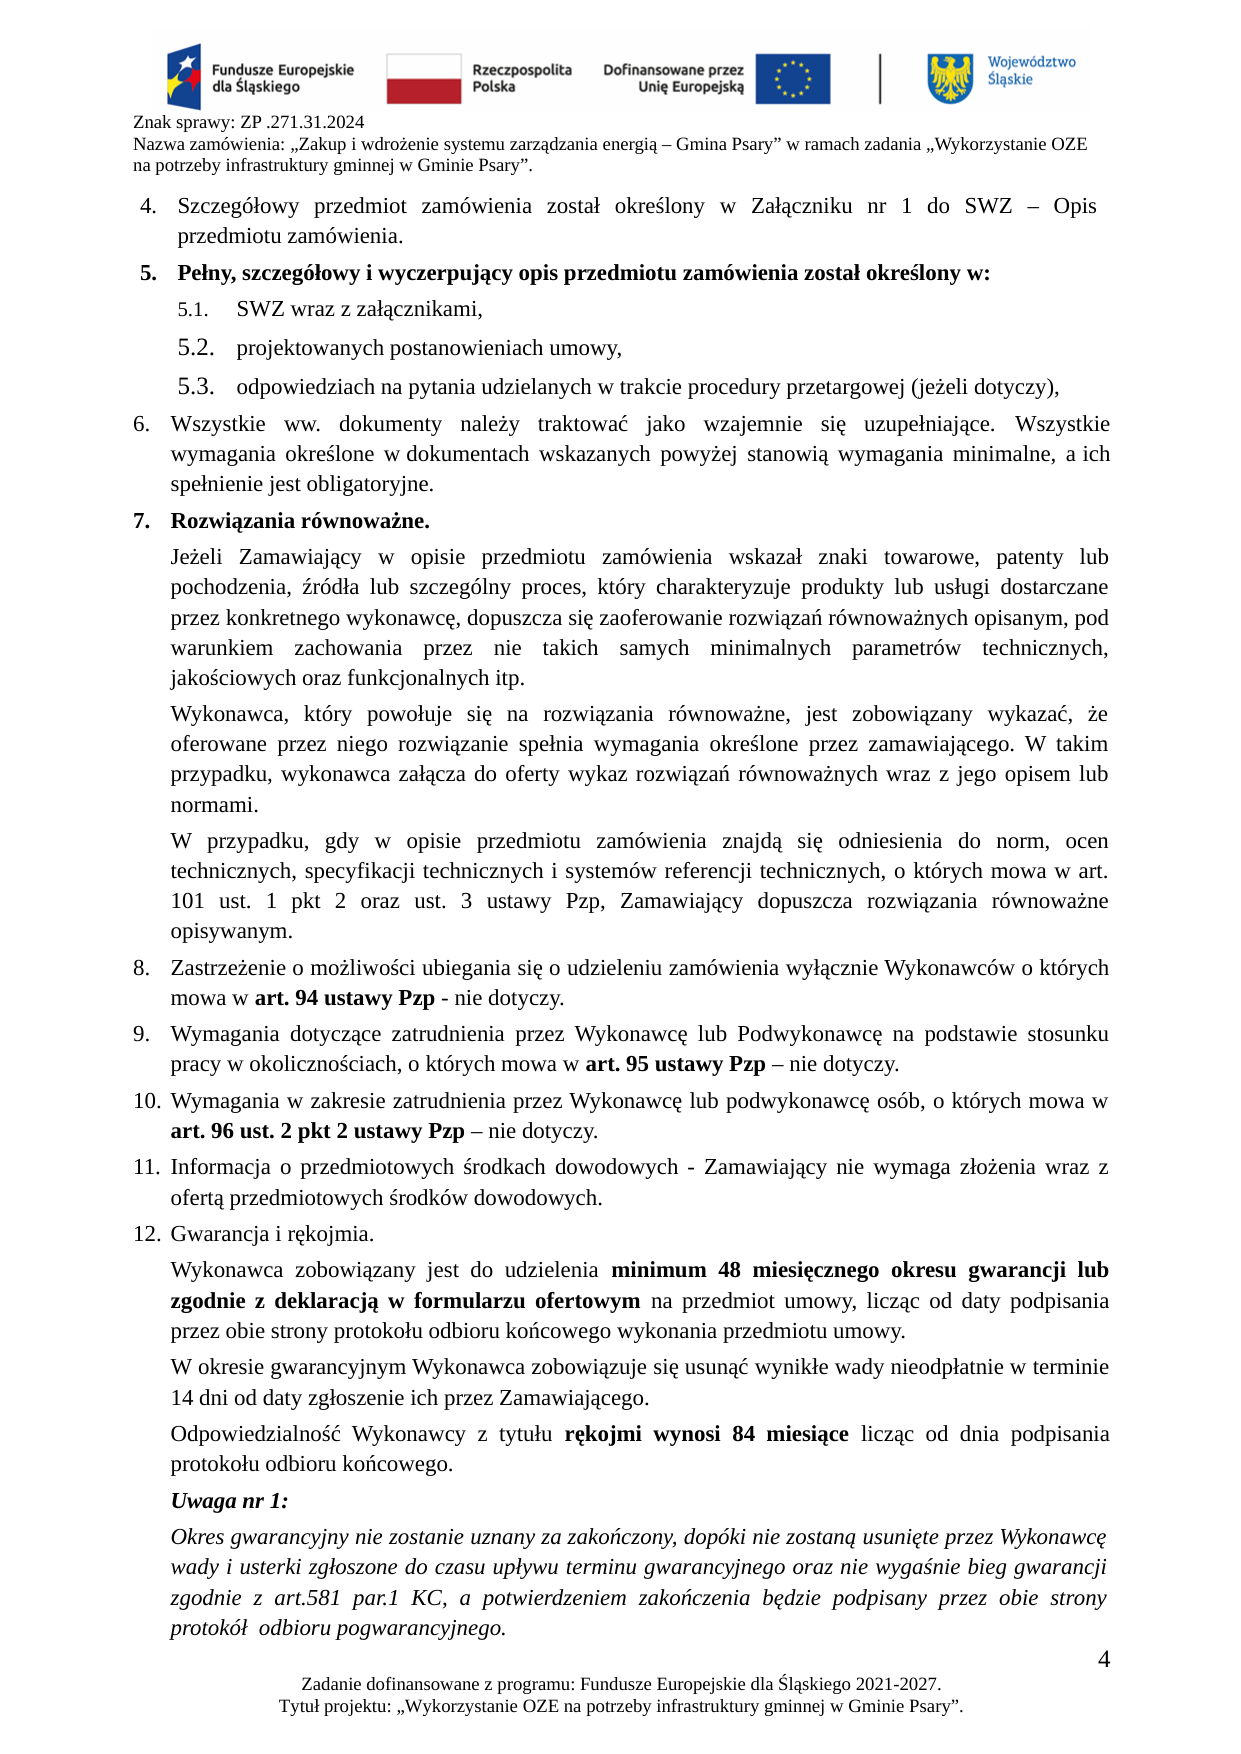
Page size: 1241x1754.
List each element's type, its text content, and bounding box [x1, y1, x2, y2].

text Jeżeli Zamawiający w opisie przedmiotu zamówienia wskazał znaki towarowe, patenty lub pochodzenia, źródła lub szczególny proces, który charakteryzuje produkty lub usługi dostarczane przez konkretnego wykonawcę, dopuszcza się zaoferowanie rozwiązań równoważnych opisanym, pod warunkiem zachowania przez nie takich samych minimalnych parametrów technicznych, jakościowych oraz funkcjonalnych itp. [170, 543, 1110, 690]
text Okres gwarancyjny nie zostanie uznany za zakończony, dopóki nie zostaną usunięte przez Wykonawcę wady i usterki zgłoszone do czasu upływu terminu gwarancyjnego oraz nie wygaśnie bieg gwarancji zgodnie z art.581 par.1 KC, a potwierdzeniem zakończenia będzie podpisany przez obie strony protokół odbioru pogwarancyjnego. [170, 1523, 1110, 1640]
list Wszystkie ww. dokumenty należy traktować jako wzajemnie się uzupełniające. Wszystkie wymagania określone w dokumentach wskazanych powyżej stanowią wymagania minimalne, a ich spełnienie jest obligatoryjne. [133, 410, 1110, 497]
text Wykonawca zobowiązany jest do udzielenia minimum 48 miesięcznego okresu gwarancji lub zgodnie z deklaracją w formularzu ofertowym na przedmiot umowy, licząc od daty podpisania przez obie strony protokołu odbioru końcowego wykonania przedmiotu umowy. [170, 1256, 1110, 1343]
text W przypadku, gdy w opisie przedmiotu zamówienia znajdą się odniesienia do norm, ocen technicznych, specyfikacji technicznych i systemów referencji technicznych, o których mowa w art. 101 ust. 1 pkt 2 oraz ust. 3 ustawy Pzp, Zamawiający dopuszcza rozwiązania równoważne opisywanym. [170, 827, 1110, 944]
list Wymagania dotyczące zatrudnienia przez Wykonawcę lub Podwykonawcę na podstawie stosunku pracy w okolicznościach, o których mowa w art. 95 ustawy Pzp – nie dotyczy. [133, 1020, 1110, 1077]
list Zastrzeżenie o możliwości ubiegania się o udzieleniu zamówienia wyłącznie Wykonawców o których mowa w art. 94 ustawy Pzp - nie dotyczy. [133, 954, 1110, 1010]
text W okresie gwarancyjnym Wykonawca zobowiązuje się usunąć wynikłe wady nieodpłatnie w terminie 14 dni od daty zgłoszenie ich przez Zamawiającego. [170, 1353, 1110, 1410]
list Wymagania w zakresie zatrudnienia przez Wykonawcę lub podwykonawcę osób, o których mowa w art. 96 ust. 2 pkt 2 ustawy Pzp – nie dotyczy. [133, 1087, 1110, 1143]
picture [151, 27, 1092, 112]
list Gwarancja i rękojmia. [133, 1220, 1110, 1246]
list SWZ wraz z załącznikami, [177, 295, 1110, 321]
list Informacja o przedmiotowych środkach dowodowych - Zamawiający nie wymaga złożenia wraz z ofertą przedmiotowych środków dowodowych. [133, 1153, 1110, 1210]
list Pełny, szczegółowy i wyczerpujący opis przedmiotu zamówienia został określony w: [140, 259, 1110, 285]
list projektowanych postanowieniach umowy, [177, 332, 1110, 360]
list odpowiedziach na pytania udzielanych w trakcie procedury przetargowej (jeżeli dotyczy), [177, 371, 1110, 399]
text Wykonawca, który powołuje się na rozwiązania równoważne, jest zobowiązany wykazać, że oferowane przez niego rozwiązanie spełnia wymagania określone przez zamawiającego. W takim przypadku, wykonawca załącza do oferty wykaz rozwiązań równoważnych wraz z jego opisem lub normami. [170, 700, 1110, 817]
list Szczegółowy przedmiot zamówienia został określony w Załączniku nr 1 do SWZ – Opis przedmiotu zamówienia. [140, 192, 1099, 248]
text Odpowiedzialność Wykonawcy z tytułu rękojmi wynosi 84 miesiące licząc od dnia podpisania protokołu odbioru końcowego. [170, 1420, 1110, 1477]
list Rozwiązania równoważne. [133, 507, 1110, 533]
text Uwaga nr 1: [170, 1487, 1110, 1513]
